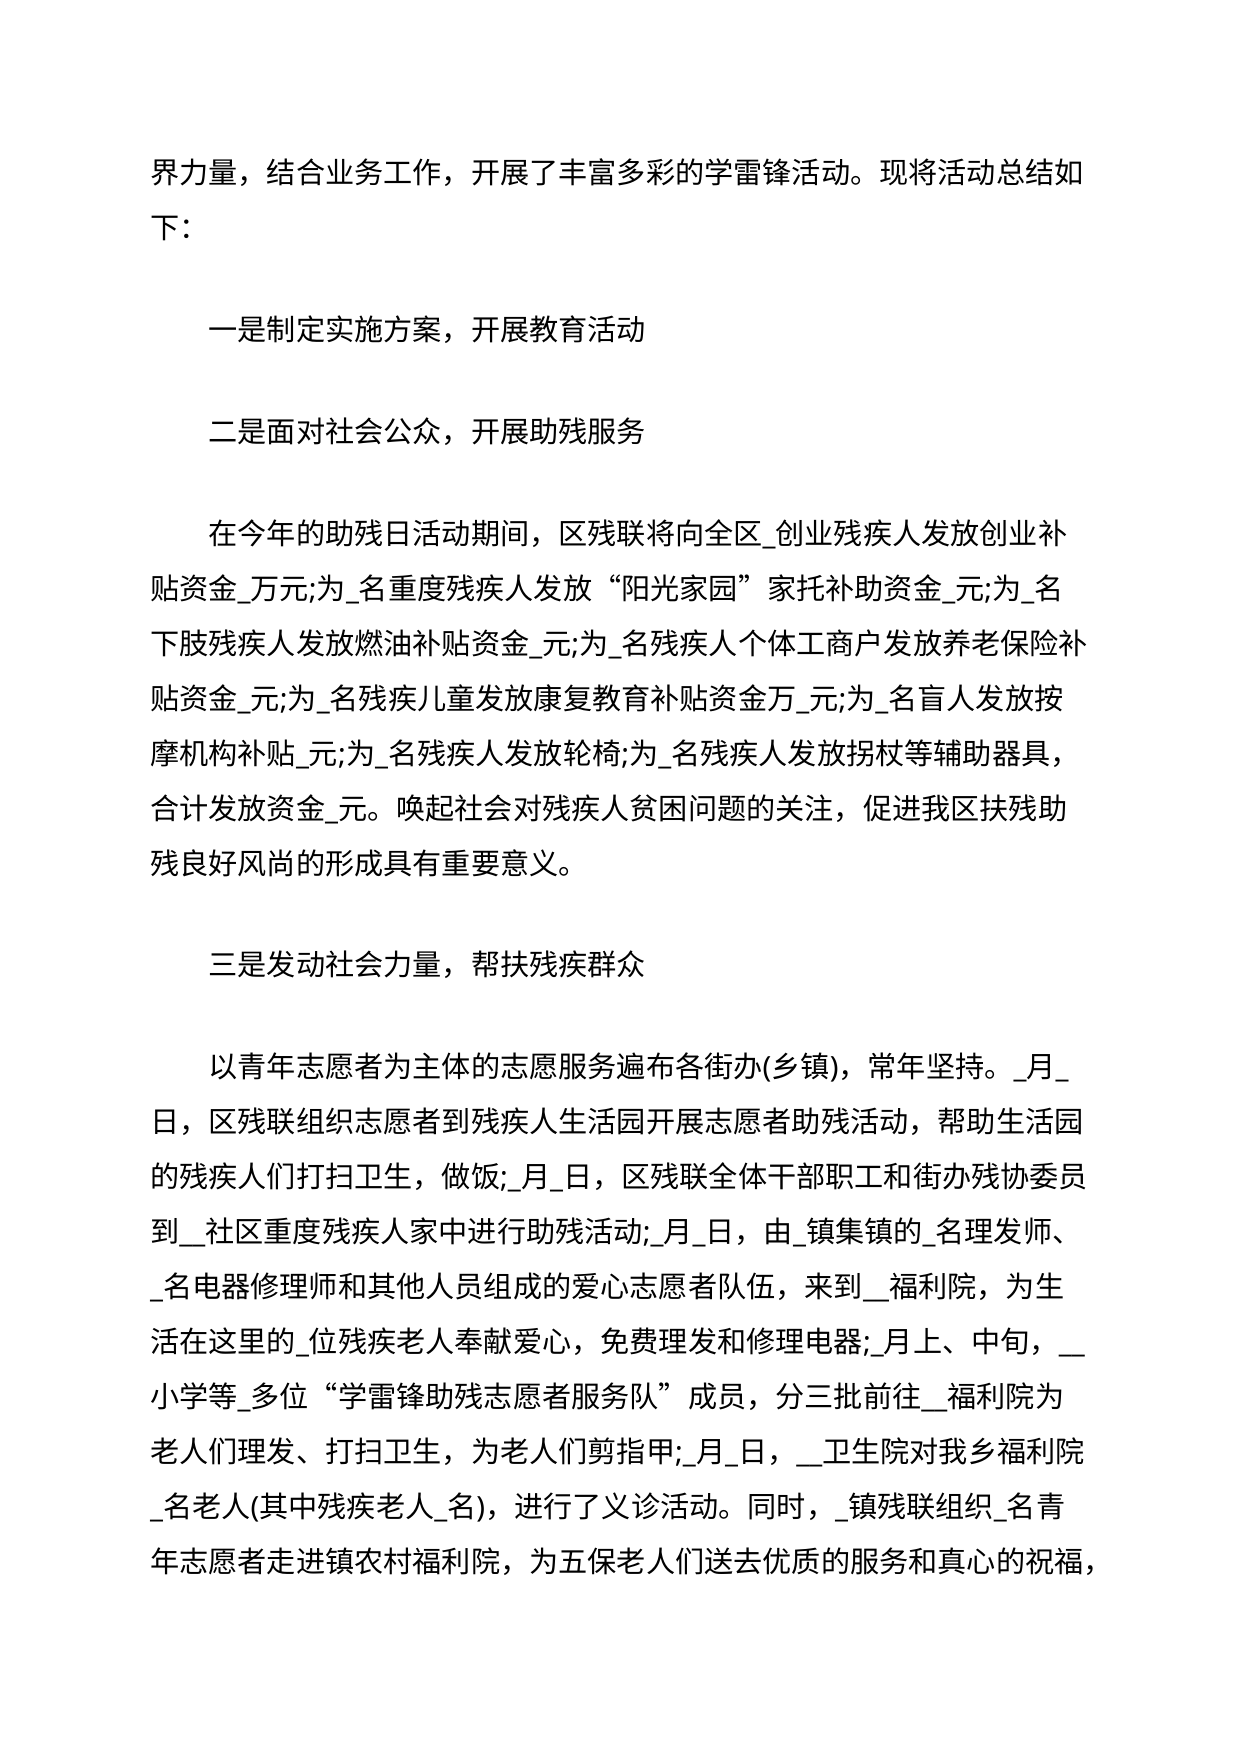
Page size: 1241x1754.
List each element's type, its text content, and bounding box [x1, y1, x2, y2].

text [150, 1044, 1090, 1581]
text 在今年的助残日活动期间，区残联将向全区_创业残疾人发放创业补贴资金_万元;为_名重度残疾人发放“阳光家园”家托补助资金_元;为_名下肢残疾人发放燃油补贴资金_元;为_名残疾人个体工商户发放养老保险补贴资金_元;为_名残疾儿童发放康复教育补贴资金万_元;为_名盲人发放按摩机构补贴_元;为_名残疾人发放轮椅;为_名残疾人发放拐杖等辅助器具，合计发放资金_元。唤起社会对残疾人贫困问题的关注，促进我区扶残助残良好风尚的形成具有重要意义。 [150, 510, 1090, 882]
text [150, 150, 1090, 247]
text 三是发动社会力量，帮扶残疾群众 [150, 942, 1090, 984]
text 二是面对社会公众，开展助残服务 [150, 408, 1090, 451]
text 一是制定实施方案，开展教育活动 [150, 307, 1090, 349]
